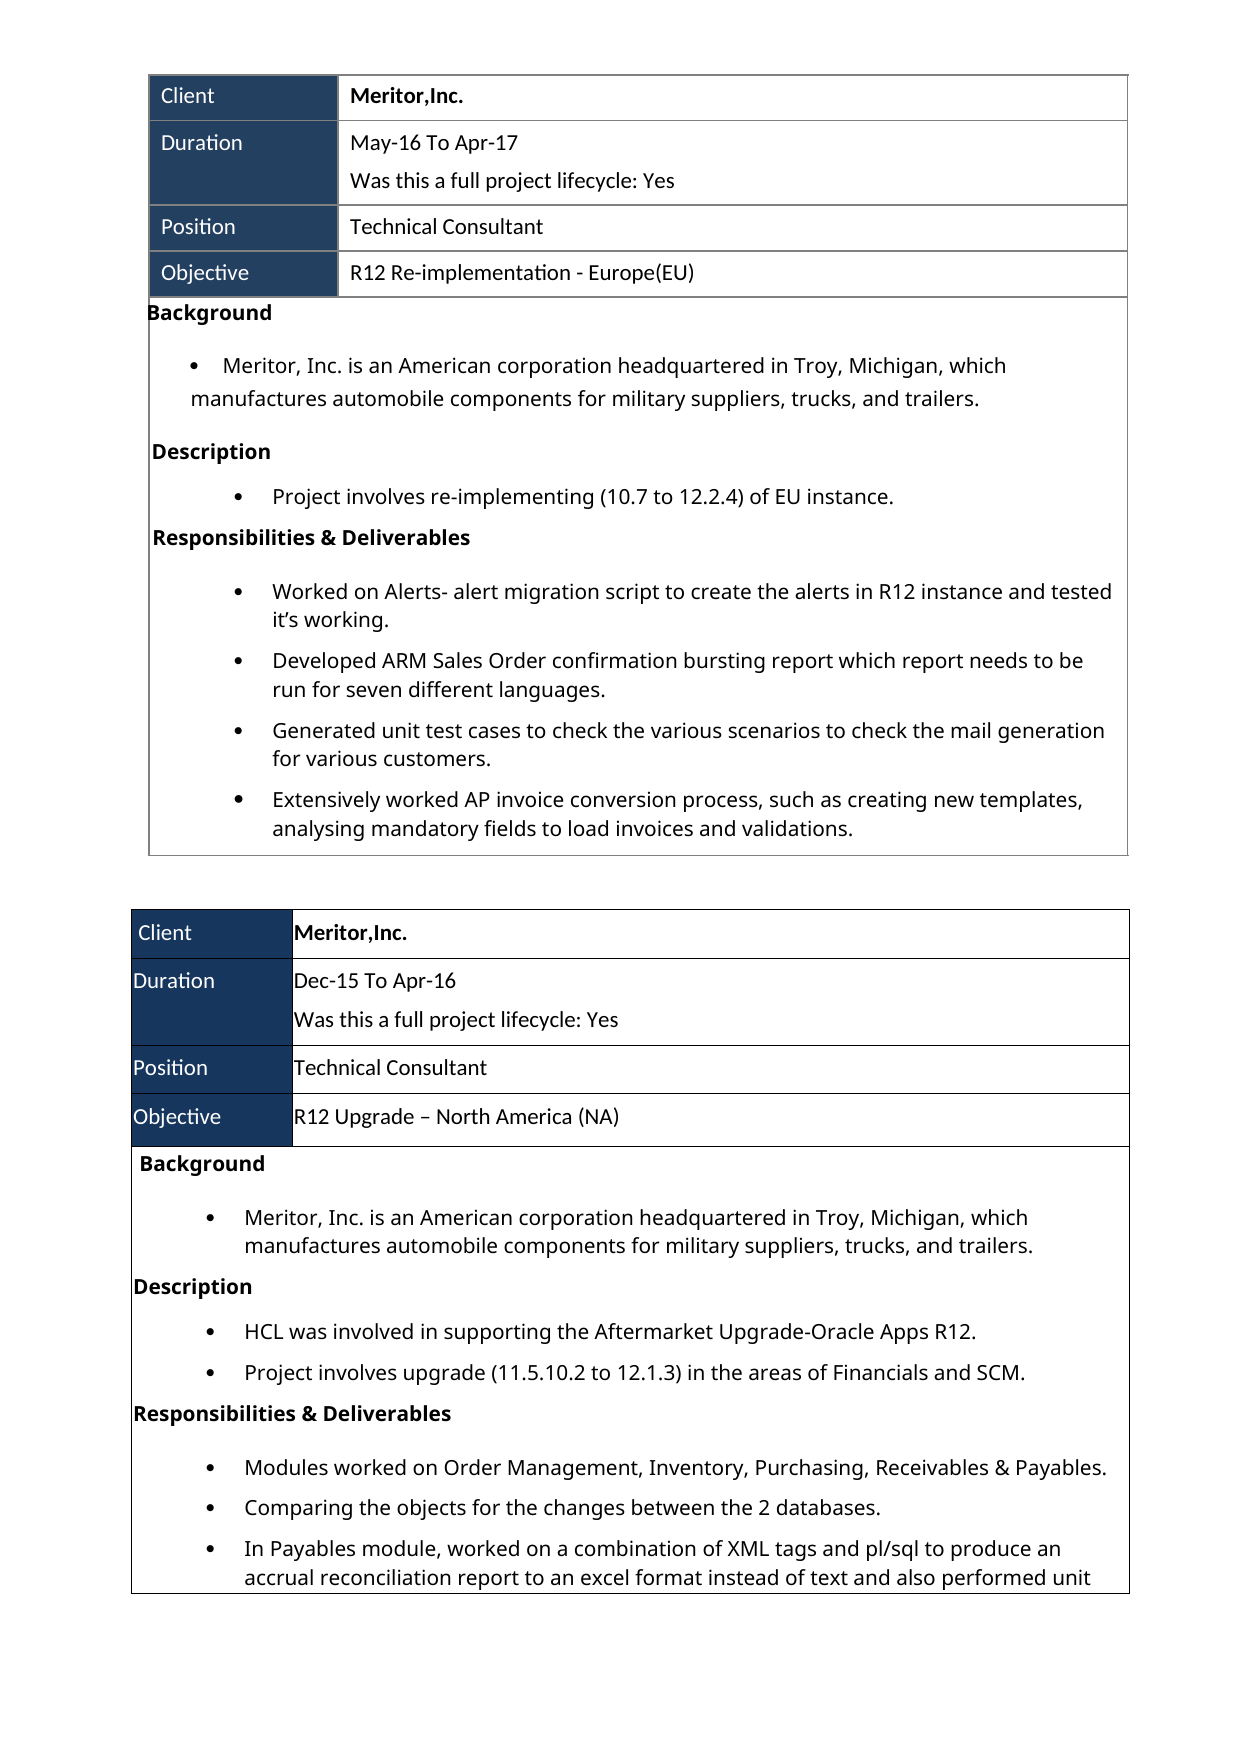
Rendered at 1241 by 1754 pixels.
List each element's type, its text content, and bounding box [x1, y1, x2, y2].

table_cell R12 Upgrade – North America (NA) [293, 1094, 1129, 1146]
table_cell Duration [150, 121, 337, 204]
table_cell Position [150, 206, 337, 250]
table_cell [132, 1147, 1129, 1593]
table_cell Background Meritor, Inc. is an American corporation headquartered in Troy, Michigan, which manufactures automobile components for military suppliers, trucks, and trailers. Description Project involves re-implementing (10.7 to 12.2.4) of EU instance. Responsibilities & Deliverables Worked on Alerts- alert migration script to create the alerts in R12 instance and tested it’s working. Developed ARM Sales Order confirmation bursting report which report needs to be run for seven different languages. Generated unit test cases to check the various scenarios to check the mail generation for various customers. Extensively worked AP invoice conversion process, such as creating new templates, analysing mandatory fields to load invoices and validations. [150, 298, 1127, 854]
table_header Client [150, 76, 337, 120]
table_cell Technical Consultant [339, 206, 1127, 250]
table_cell Duration [132, 959, 292, 1045]
table_header Meritor,Inc. [293, 910, 1129, 958]
table_cell Position [132, 1046, 292, 1093]
table_cell R12 Re-implementation - Europe(EU) [339, 252, 1127, 296]
table_cell Objective [132, 1094, 292, 1146]
table_cell Objective [150, 252, 337, 296]
table_cell May-16 To Apr-17 Was this a full project lifecycle: Yes [339, 121, 1127, 204]
table_header Meritor,Inc. [339, 76, 1127, 120]
table_cell Technical Consultant [293, 1046, 1129, 1093]
table_header Client [132, 910, 292, 958]
table_cell Dec-15 To Apr-16 Was this a full project lifecycle: Yes [293, 959, 1129, 1045]
